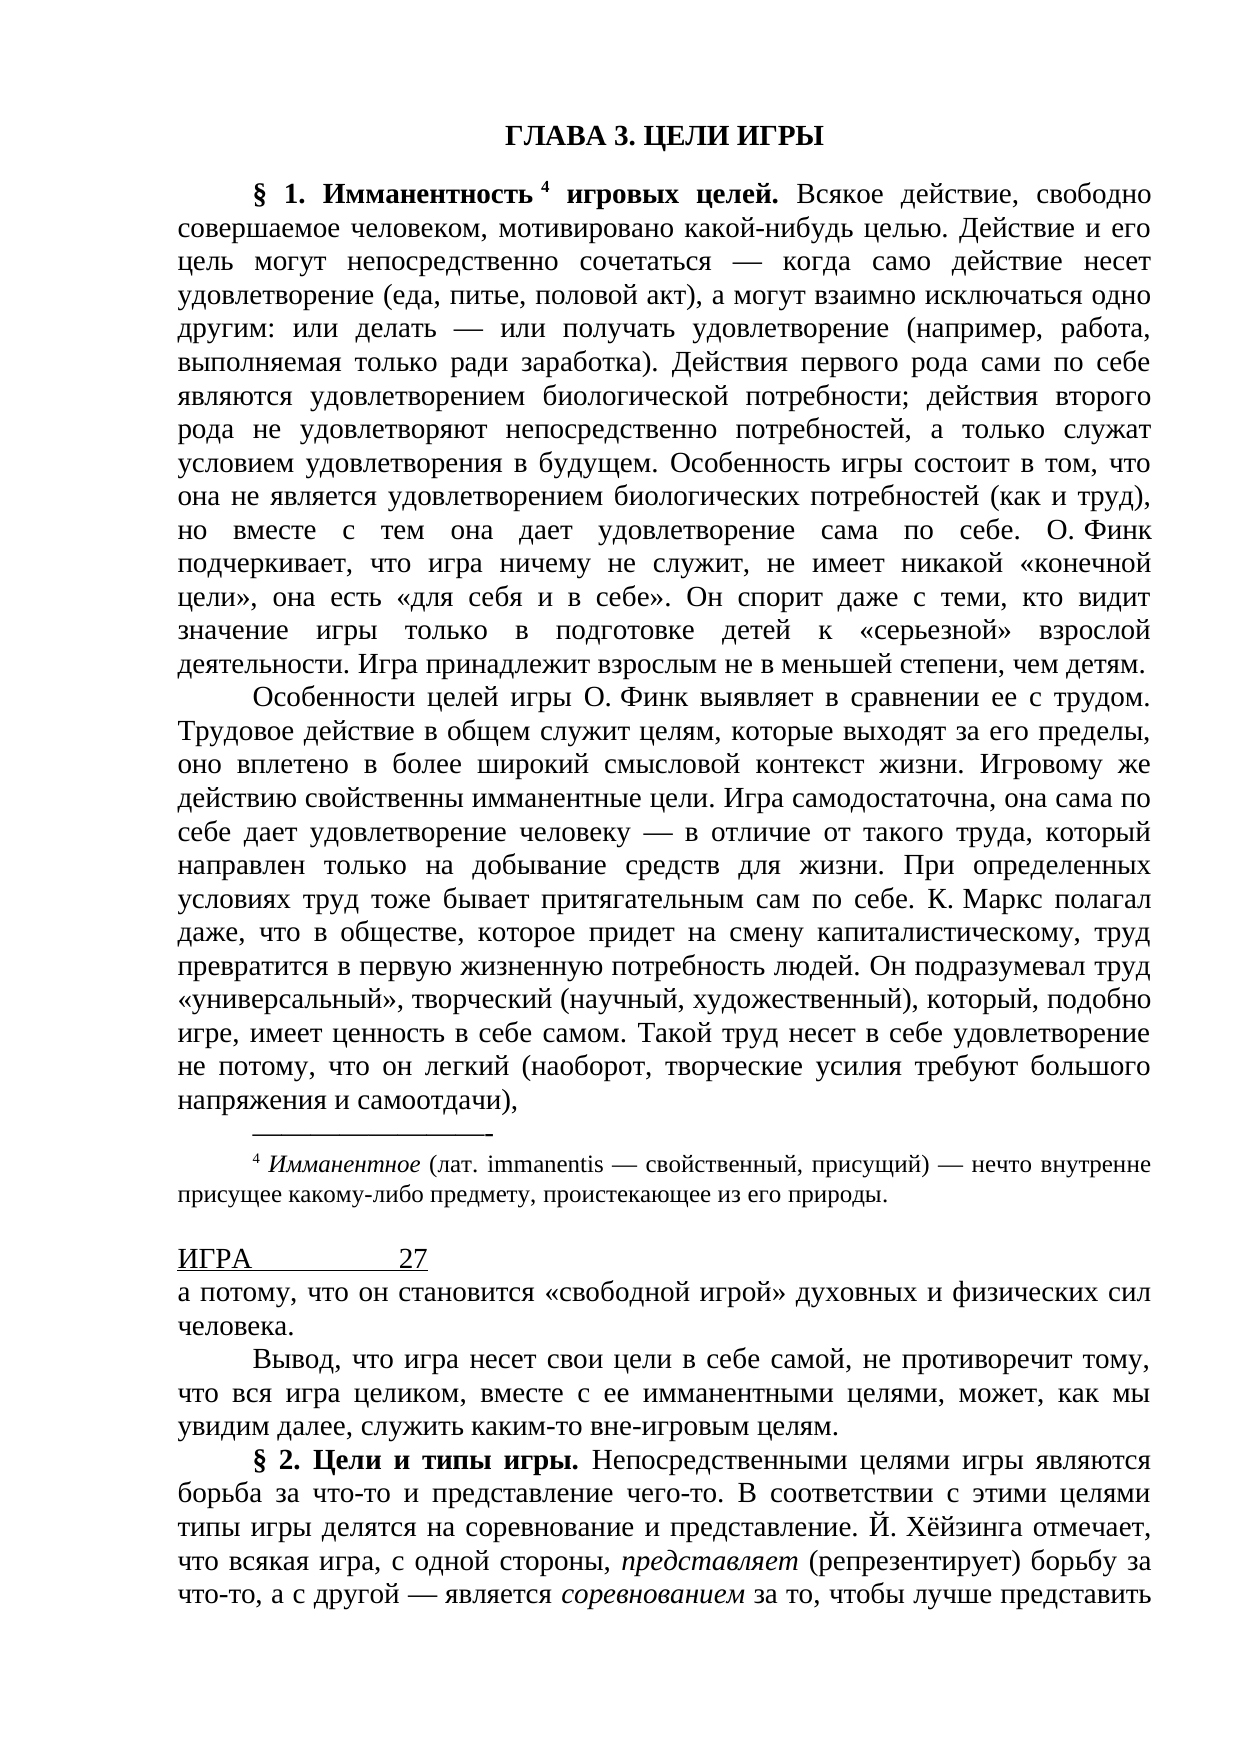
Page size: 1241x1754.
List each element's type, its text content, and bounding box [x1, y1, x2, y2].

text Вывод, что игра несет свои цели в себе самой, не противоречит тому, что вся игра целиком, вместе с ее имманентными целями, может, как мы увидим далее, служить каким-то вне-игровым целям. [177, 1342, 1152, 1442]
text 4 Имманентное (лат. immanentis — свойственный, присущий) — нечто внутренне присущее какому-либо предмету, проистекающее из его природы. [177, 1149, 1152, 1207]
text § 1. Имманентность 4 игровых целей. Всякое действие, свободно совершаемое человеком, мотивировано какой-нибудь целью. Действие и его цель могут непосредственно сочетаться — когда само действие несет удовлетворение (еда, питье, половой акт), а могут взаимно исключаться одно другим: или делать — или получать удовлетворение (например, работа, выполняемая только ради заработка). Действия первого рода сами по себе являются удовлетворением биологической потребности; действия второго рода не удовлетворяют непосредственно потребностей, а только служат условием удовлетворения в будущем. Особенность игры состоит в том, что она не является удовлетворением биологических потребностей (как и труд), но вместе с тем она дает удовлетворение сама по себе. О. Финк подчеркивает, что игра ничему не служит, не имеет никакой «конечной цели», она есть «для себя и в себе». Он спорит даже с теми, кто видит значение игры только в подготовке детей к «серьезной» взрослой деятельности. Игра принадлежит взрослым не в меньшей степени, чем детям. [177, 177, 1152, 680]
subtitle Глава 3. ЦЕЛИ ИГРЫ [177, 118, 1152, 152]
text ————————- [177, 1116, 1152, 1149]
text а потому, что он становится «свободной игрой» духовных и физических сил человека. [177, 1274, 1152, 1342]
text ИГРА 27 [177, 1241, 1152, 1274]
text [177, 1442, 1152, 1610]
text Особенности целей игры О. Финк выявляет в сравнении ее с трудом. Трудовое действие в общем служит целям, которые выходят за его пределы, оно вплетено в более широкий смысловой контекст жизни. Игровому же действию свойственны имманентные цели. Игра самодостаточна, она сама по себе дает удовлетворение человеку — в отличие от такого труда, который направлен только на добывание средств для жизни. При определенных условиях труд тоже бывает притягательным сам по себе. К. Маркс полагал даже, что в обществе, которое придет на смену капиталистическому, труд превратится в первую жизненную потребность людей. Он подразумевал труд «универсальный», творческий (научный, художественный), который, подобно игре, имеет ценность в себе самом. Такой труд несет в себе удовлетворение не потому, что он легкий (наоборот, творческие усилия требуют большого напряжения и самоотдачи), [177, 680, 1152, 1116]
